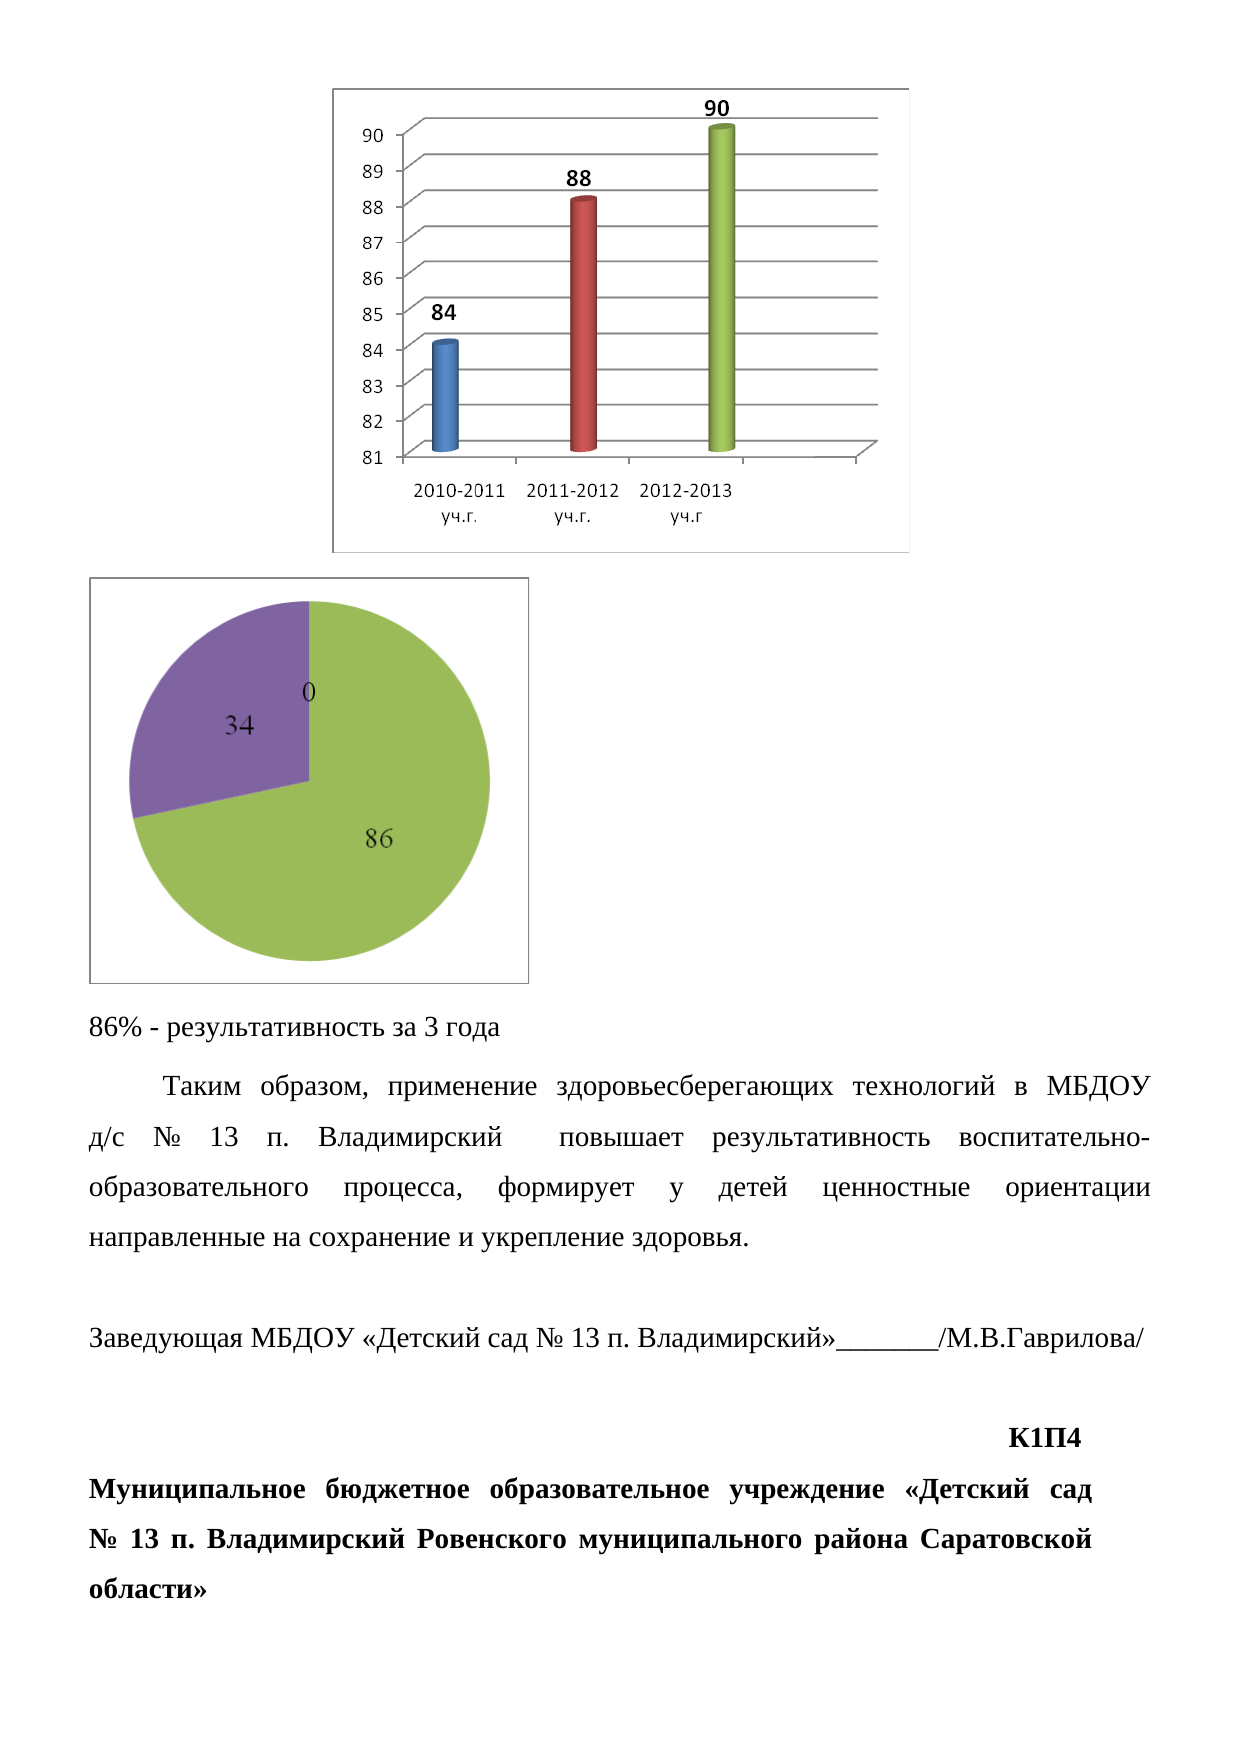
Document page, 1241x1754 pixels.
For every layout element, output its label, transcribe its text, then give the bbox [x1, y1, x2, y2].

text К1П4 [89, 1421, 1152, 1454]
picture [331, 88, 910, 553]
text Таким образом, применение здоровьесберегающих технологий в МБДОУ д/с № 13 п. Владимирский повышает результативность воспитательно-образовательного процесса, формирует у детей ценностные ориентации направленные на сохранение и укрепление здоровья. [89, 1068, 1152, 1253]
text Заведующая МБДОУ «Детский сад № 13 п. Владимирский»_______/М.В.Гаврилова/ [89, 1320, 1152, 1353]
picture [88, 577, 530, 984]
text Муниципальное бюджетное образовательное учреждение «Детский сад № 13 п. Владимирский Ровенского муниципального района Саратовской области» [89, 1471, 1092, 1605]
text 86% - результативность за 3 года [89, 1009, 1152, 1042]
